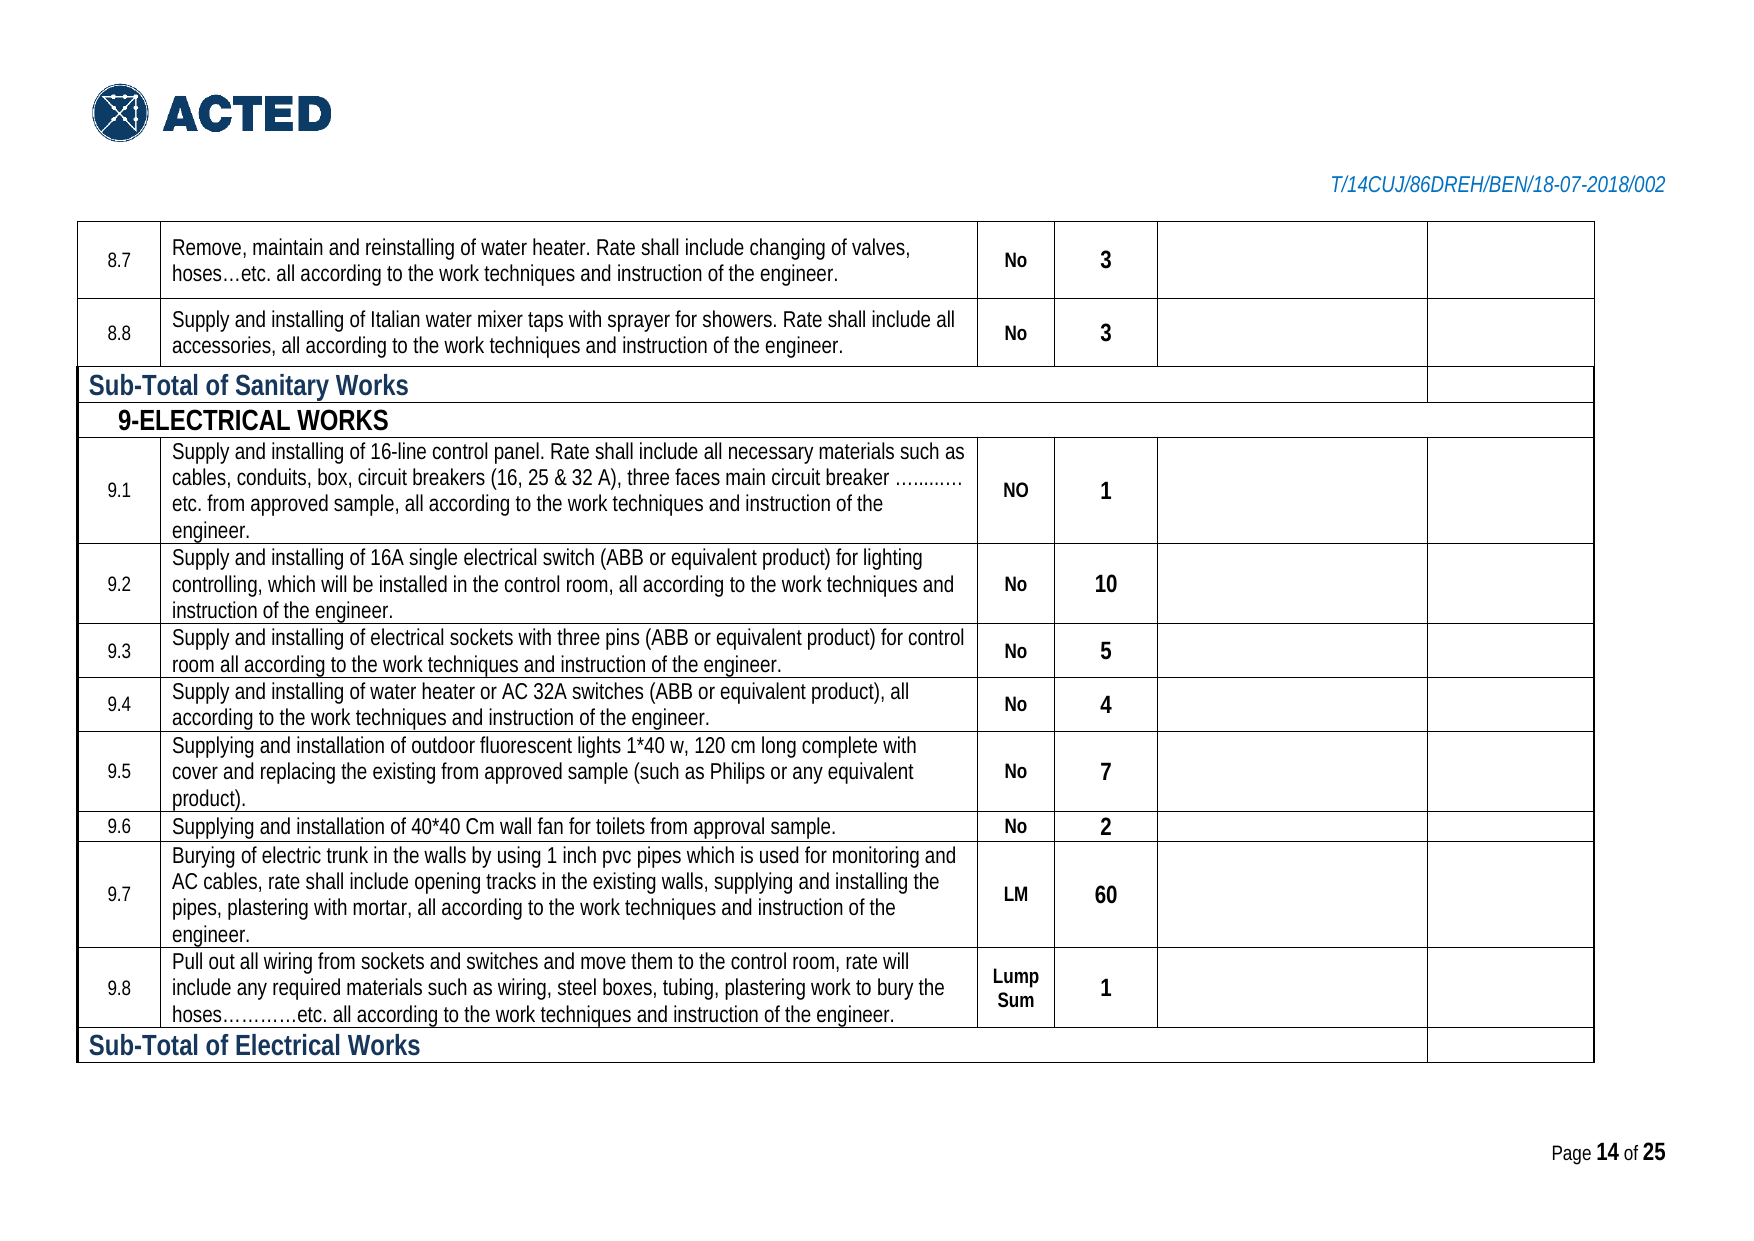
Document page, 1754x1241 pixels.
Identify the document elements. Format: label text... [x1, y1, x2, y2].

table_cell [1428, 812, 1593, 841]
table_cell [1428, 544, 1593, 623]
table_cell [1158, 678, 1427, 731]
table_cell 9.7 [79, 842, 160, 947]
table_cell [1428, 299, 1594, 366]
table_cell 9.6 [79, 812, 160, 841]
table_cell 9.8 [79, 948, 160, 1027]
table_cell Supply and installing of water heater or AC 32A switches (ABB or equivalent product), all according to the work techniques and instruction of the engineer. [161, 678, 977, 731]
table_cell Lump Sum [978, 948, 1054, 1027]
table_cell [1428, 624, 1593, 677]
table_cell [1428, 678, 1593, 731]
table_cell Supplying and installation of 40*40 Cm wall fan for toilets from approval sample. [161, 812, 977, 841]
table_cell [1158, 438, 1427, 543]
table_cell [1158, 842, 1427, 947]
table_cell [1428, 842, 1593, 947]
table_cell [1428, 1028, 1593, 1062]
table_cell No [978, 222, 1054, 297]
table_cell 9-ELECTRICAL WORKS [79, 403, 1593, 437]
table_cell Supply and installing of 16A single electrical switch (ABB or equivalent product) for lighting controlling, which will be installed in the control room, all according to the work techniques and instruction of the engineer. [161, 544, 977, 623]
table_cell [1428, 732, 1593, 811]
table_cell Sub-Total of Sanitary Works [79, 367, 1427, 402]
table_cell Pull out all wiring from sockets and switches and move them to the control room, rate will include any required materials such as wiring, steel boxes, tubing, plastering work to bury the hoses…………etc. all according to the work techniques and instruction of the engineer. [161, 948, 977, 1027]
table_cell 7 [1055, 732, 1157, 811]
table_cell Supplying and installation of outdoor fluorescent lights 1*40 w, 120 cm long complete with cover and replacing the existing from approved sample (such as Philips or any equivalent product). [161, 732, 977, 811]
table_cell [1158, 732, 1427, 811]
table_cell Supply and installing of Italian water mixer taps with sprayer for showers. Rate shall include all accessories, all according to the work techniques and instruction of the engineer. [161, 299, 977, 366]
table_cell Sub-Total of Electrical Works [79, 1028, 1427, 1062]
table_cell No [978, 678, 1054, 731]
table_cell 9.3 [79, 624, 160, 677]
table_cell 9.4 [79, 678, 160, 731]
table_cell 9.5 [79, 732, 160, 811]
table_cell [1158, 222, 1427, 297]
table_cell [1158, 812, 1427, 841]
table_cell [1158, 299, 1427, 366]
table_cell [1428, 438, 1593, 543]
table_cell Supply and installing of 16-line control panel. Rate shall include all necessary materials such as cables, conduits, box, circuit breakers (16, 25 & 32 A), three faces main circuit breaker …......…etc. from approved sample, all according to the work techniques and instruction of the engineer. [161, 438, 977, 543]
table_cell No [978, 812, 1054, 841]
table_cell Burying of electric trunk in the walls by using 1 inch pvc pipes which is used for monitoring and AC cables, rate shall include opening tracks in the existing walls, supplying and installing the pipes, plastering with mortar, all according to the work techniques and instruction of the engineer. [161, 842, 977, 947]
table_cell 3 [1055, 299, 1157, 366]
table_cell Supply and installing of electrical sockets with three pins (ABB or equivalent product) for control room all according to the work techniques and instruction of the engineer. [161, 624, 977, 677]
table_cell [1428, 222, 1594, 297]
table_cell No [978, 624, 1054, 677]
table_cell 10 [1055, 544, 1157, 623]
table_cell 4 [1055, 678, 1157, 731]
table_cell [1428, 367, 1593, 402]
table_cell 9.2 [79, 544, 160, 623]
table_cell 8.8 [78, 299, 160, 366]
table_cell 8.7 [78, 222, 160, 297]
table_cell [1428, 948, 1593, 1027]
table_cell No [978, 732, 1054, 811]
table_cell [1158, 624, 1427, 677]
table_cell 60 [1055, 842, 1157, 947]
table_cell 1 [1055, 438, 1157, 543]
table_cell 5 [1055, 624, 1157, 677]
table_cell Remove, maintain and reinstalling of water heater. Rate shall include changing of valves, hoses…etc. all according to the work techniques and instruction of the engineer. [161, 222, 977, 297]
table_cell 2 [1055, 812, 1157, 841]
table_cell No [978, 299, 1054, 366]
table_cell [1158, 948, 1427, 1027]
table_cell 9.1 [79, 438, 160, 543]
table_cell [1158, 544, 1427, 623]
table_cell No [978, 544, 1054, 623]
table_cell NO [978, 438, 1054, 543]
table_cell 3 [1055, 222, 1157, 297]
table_cell LM [978, 842, 1054, 947]
table_cell 1 [1055, 948, 1157, 1027]
picture [88, 75, 347, 151]
